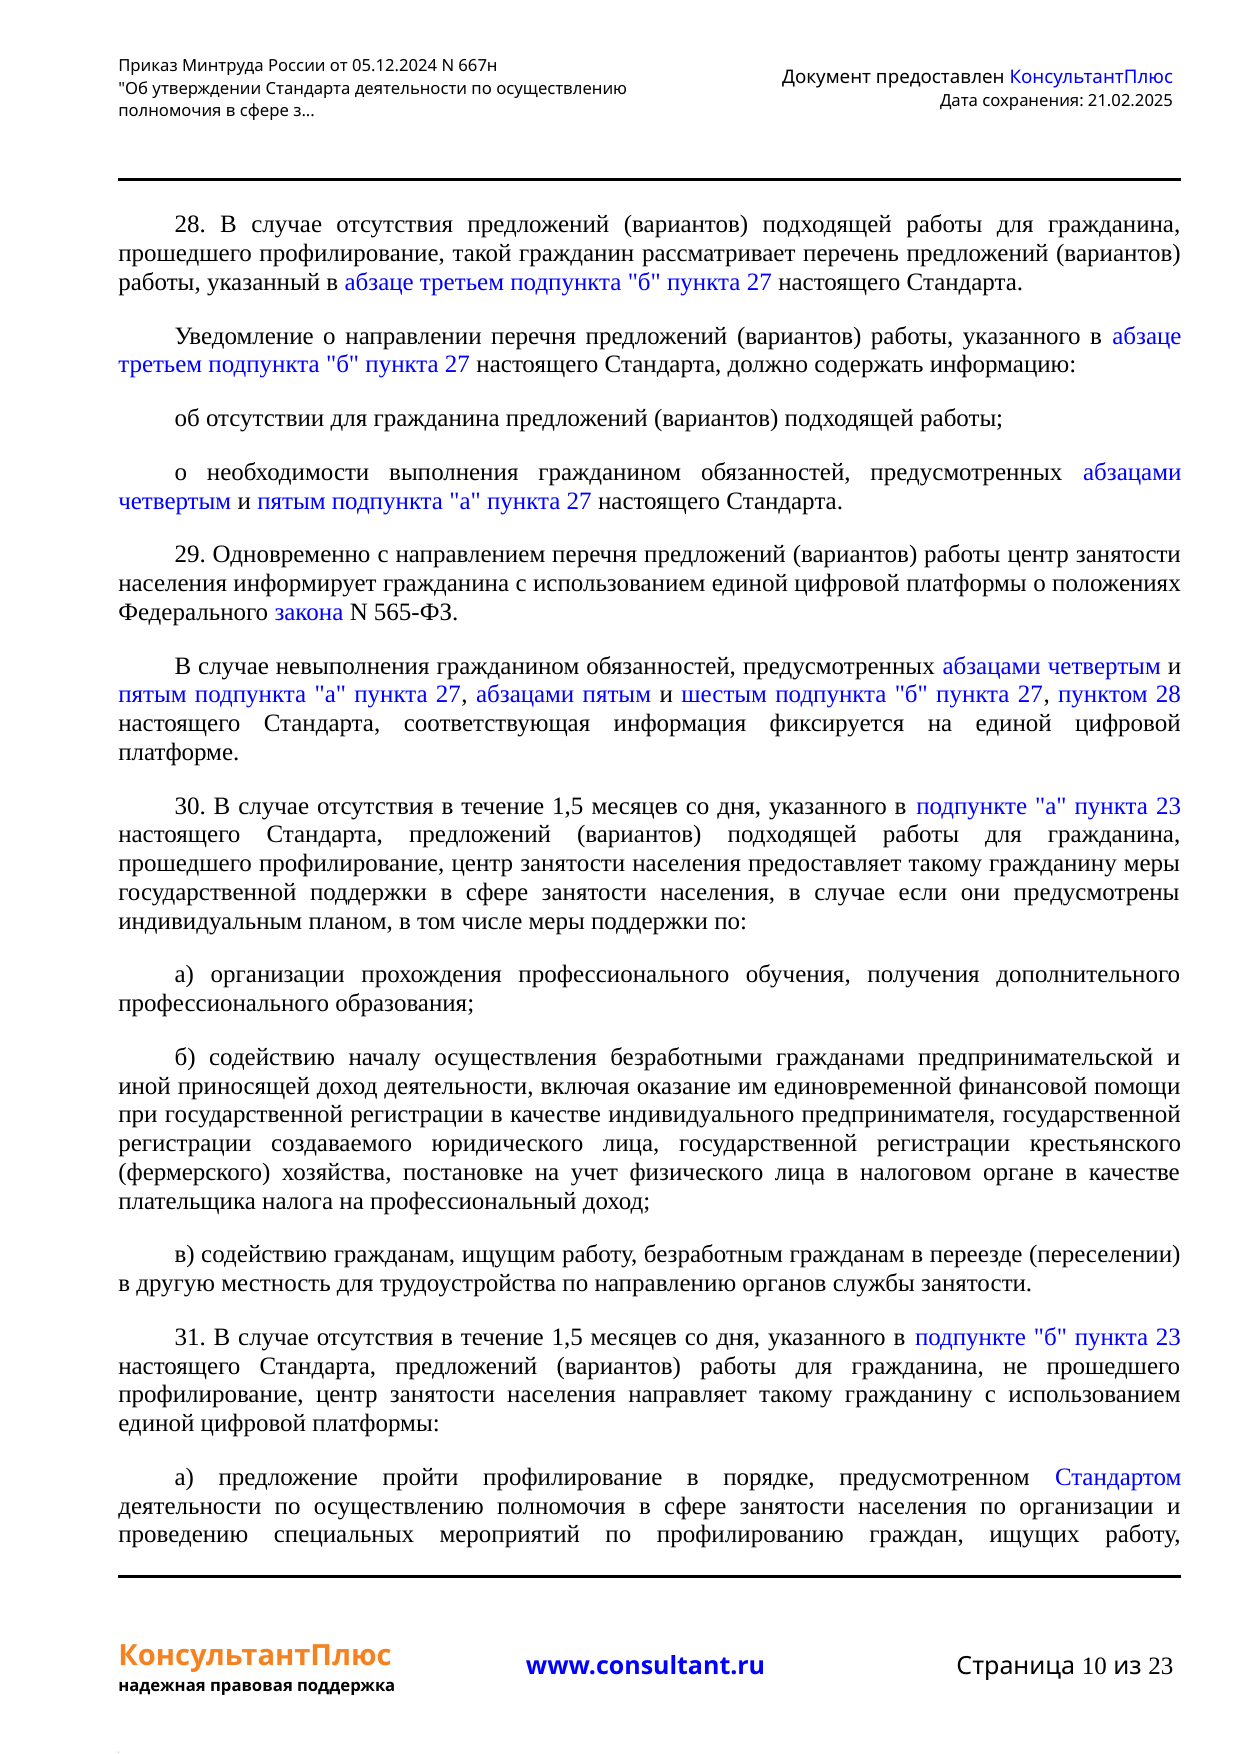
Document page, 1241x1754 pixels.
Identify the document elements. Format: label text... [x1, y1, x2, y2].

text 30. В случае отсутствия в течение 1,5 месяцев со дня, указанного в подпункте "а" пункта 23 настоящего Стандарта, предложений (вариантов) подходящей работы для гражданина, прошедшего профилирование, центр занятости населения предоставляет такому гражданину меры государственной поддержки в сфере занятости населения, в случае если они предусмотрены индивидуальным планом, в том числе меры поддержки по: [118, 791, 1181, 934]
text в) содействию гражданам, ищущим работу, безработным гражданам в переезде (переселении) в другую местность для трудоустройства по направлению органов службы занятости. [118, 1239, 1181, 1297]
text Уведомление о направлении перечня предложений (вариантов) работы, указанного в абзаце третьем подпункта "б" пункта 27 настоящего Стандарта, должно содержать информацию: [118, 321, 1181, 378]
text 31. В случае отсутствия в течение 1,5 месяцев со дня, указанного в подпункте "б" пункта 23 настоящего Стандарта, предложений (вариантов) работы для гражданина, не прошедшего профилирование, центр занятости населения направляет такому гражданину с использованием единой цифровой платформы: [118, 1322, 1181, 1437]
text а) организации прохождения профессионального обучения, получения дополнительного профессионального образования; [118, 959, 1181, 1017]
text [118, 1462, 1181, 1548]
text об отсутствии для гражданина предложений (вариантов) подходящей работы; [118, 403, 1181, 432]
text 29. Одновременно с направлением перечня предложений (вариантов) работы центр занятости населения информирует гражданина с использованием единой цифровой платформы о положениях Федерального закона N 565-ФЗ. [118, 539, 1181, 626]
text В случае невыполнения гражданином обязанностей, предусмотренных абзацами четвертым и пятым подпункта "а" пункта 27, абзацами пятым и шестым подпункта "б" пункта 27, пунктом 28 настоящего Стандарта, соответствующая информация фиксируется на единой цифровой платформе. [118, 651, 1181, 766]
text 28. В случае отсутствия предложений (вариантов) подходящей работы для гражданина, прошедшего профилирование, такой гражданин рассматривает перечень предложений (вариантов) работы, указанный в абзаце третьем подпункта "б" пункта 27 настоящего Стандарта. [118, 209, 1181, 296]
text б) содействию началу осуществления безработными гражданами предпринимательской и иной приносящей доход деятельности, включая оказание им единовременной финансовой помощи при государственной регистрации в качестве индивидуального предпринимателя, государственной регистрации создаваемого юридического лица, государственной регистрации крестьянского (фермерского) хозяйства, постановке на учет физического лица в налоговом органе в качестве плательщика налога на профессиональный доход; [118, 1042, 1181, 1214]
text о необходимости выполнения гражданином обязанностей, предусмотренных абзацами четвертым и пятым подпункта "а" пункта 27 настоящего Стандарта. [118, 457, 1181, 514]
